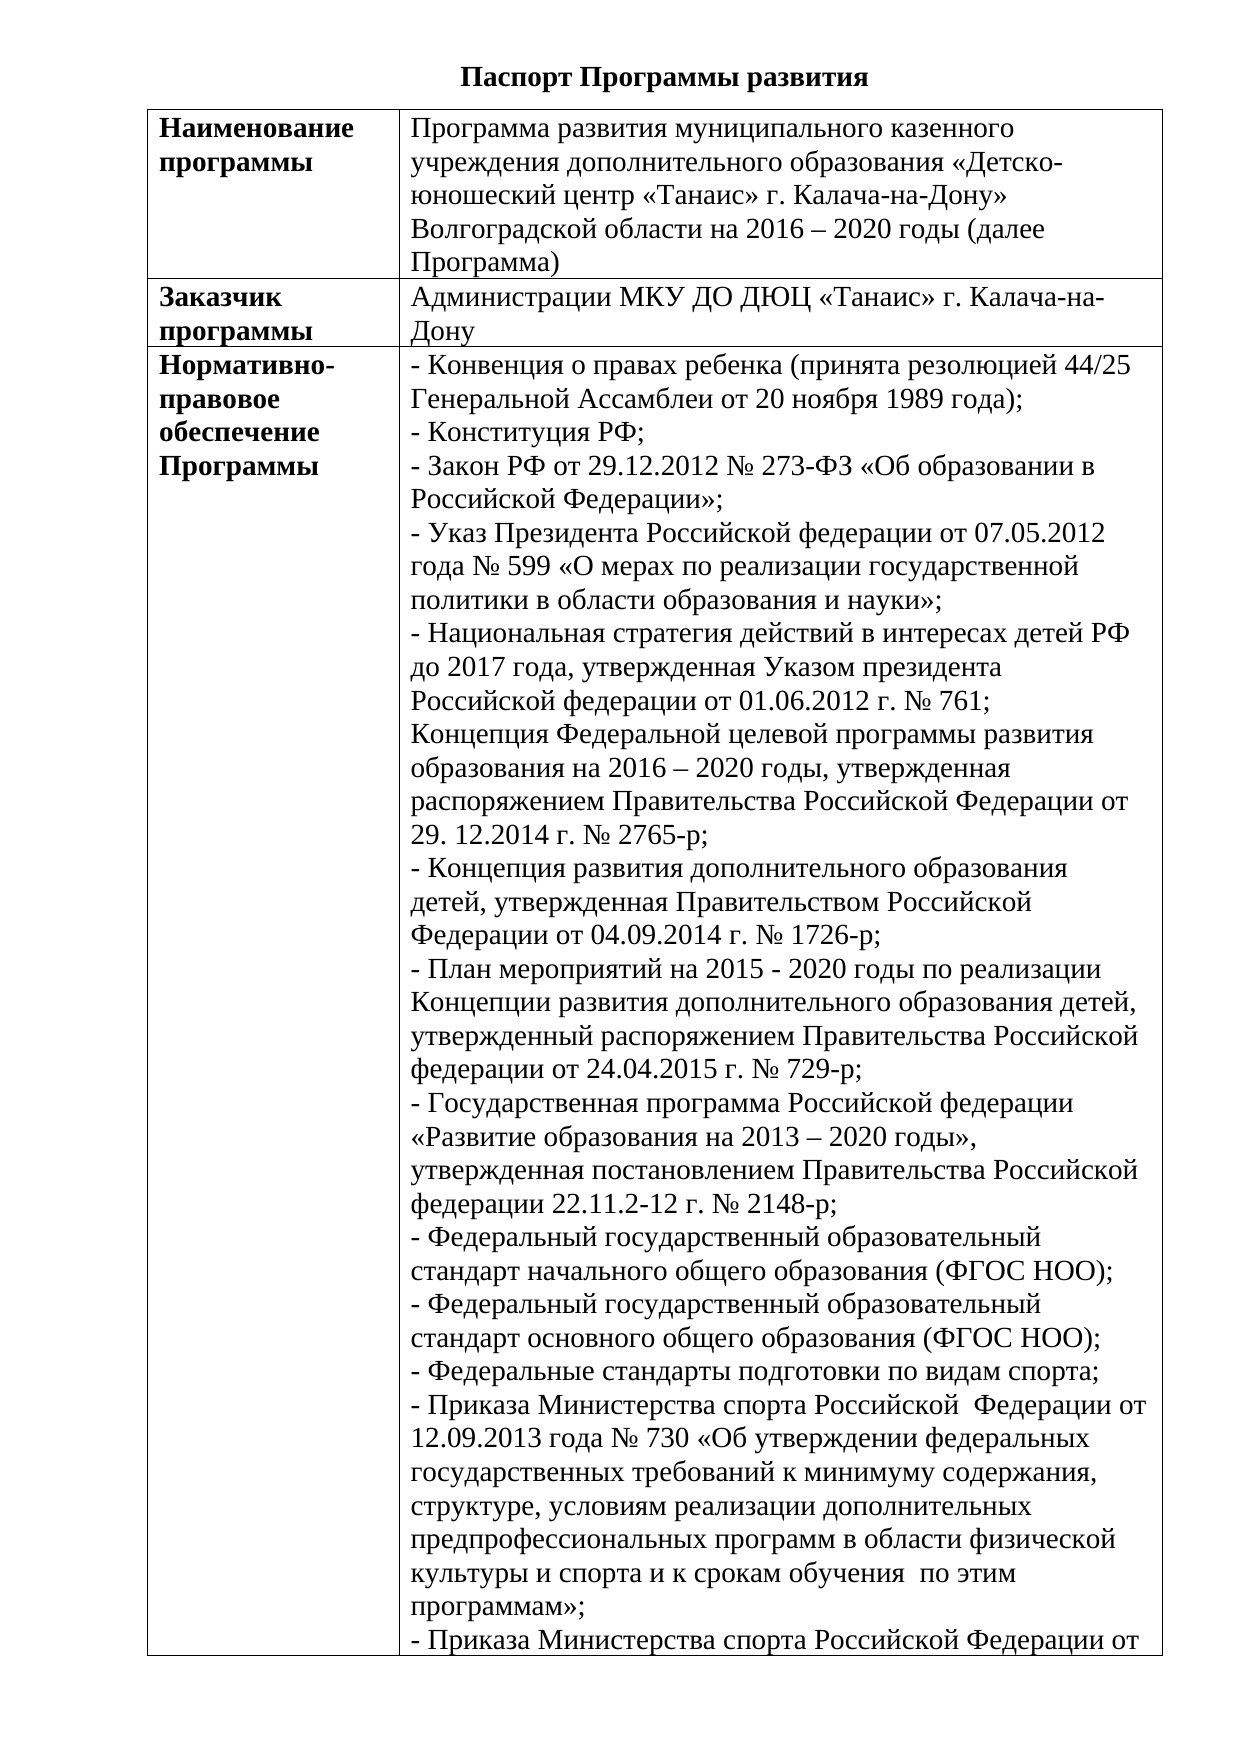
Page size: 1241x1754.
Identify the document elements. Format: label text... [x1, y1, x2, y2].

text Паспорт Программы развития [177, 59, 1152, 93]
table_header Программа развития муниципального казенного учреждения дополнительного образования «Детско-юношеский центр «Танаис» г. Калача-на-Дону» Волгоградской области на 2016 – 2020 годы (далее Программа) [400, 110, 1162, 278]
table_cell Заказчик программы [148, 279, 399, 346]
table_header Наименование программы [148, 110, 399, 278]
table_cell Администрации МКУ ДО ДЮЦ «Танаис» г. Калача-на-Дону [400, 279, 1162, 346]
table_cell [400, 347, 1162, 1655]
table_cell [148, 347, 399, 1655]
